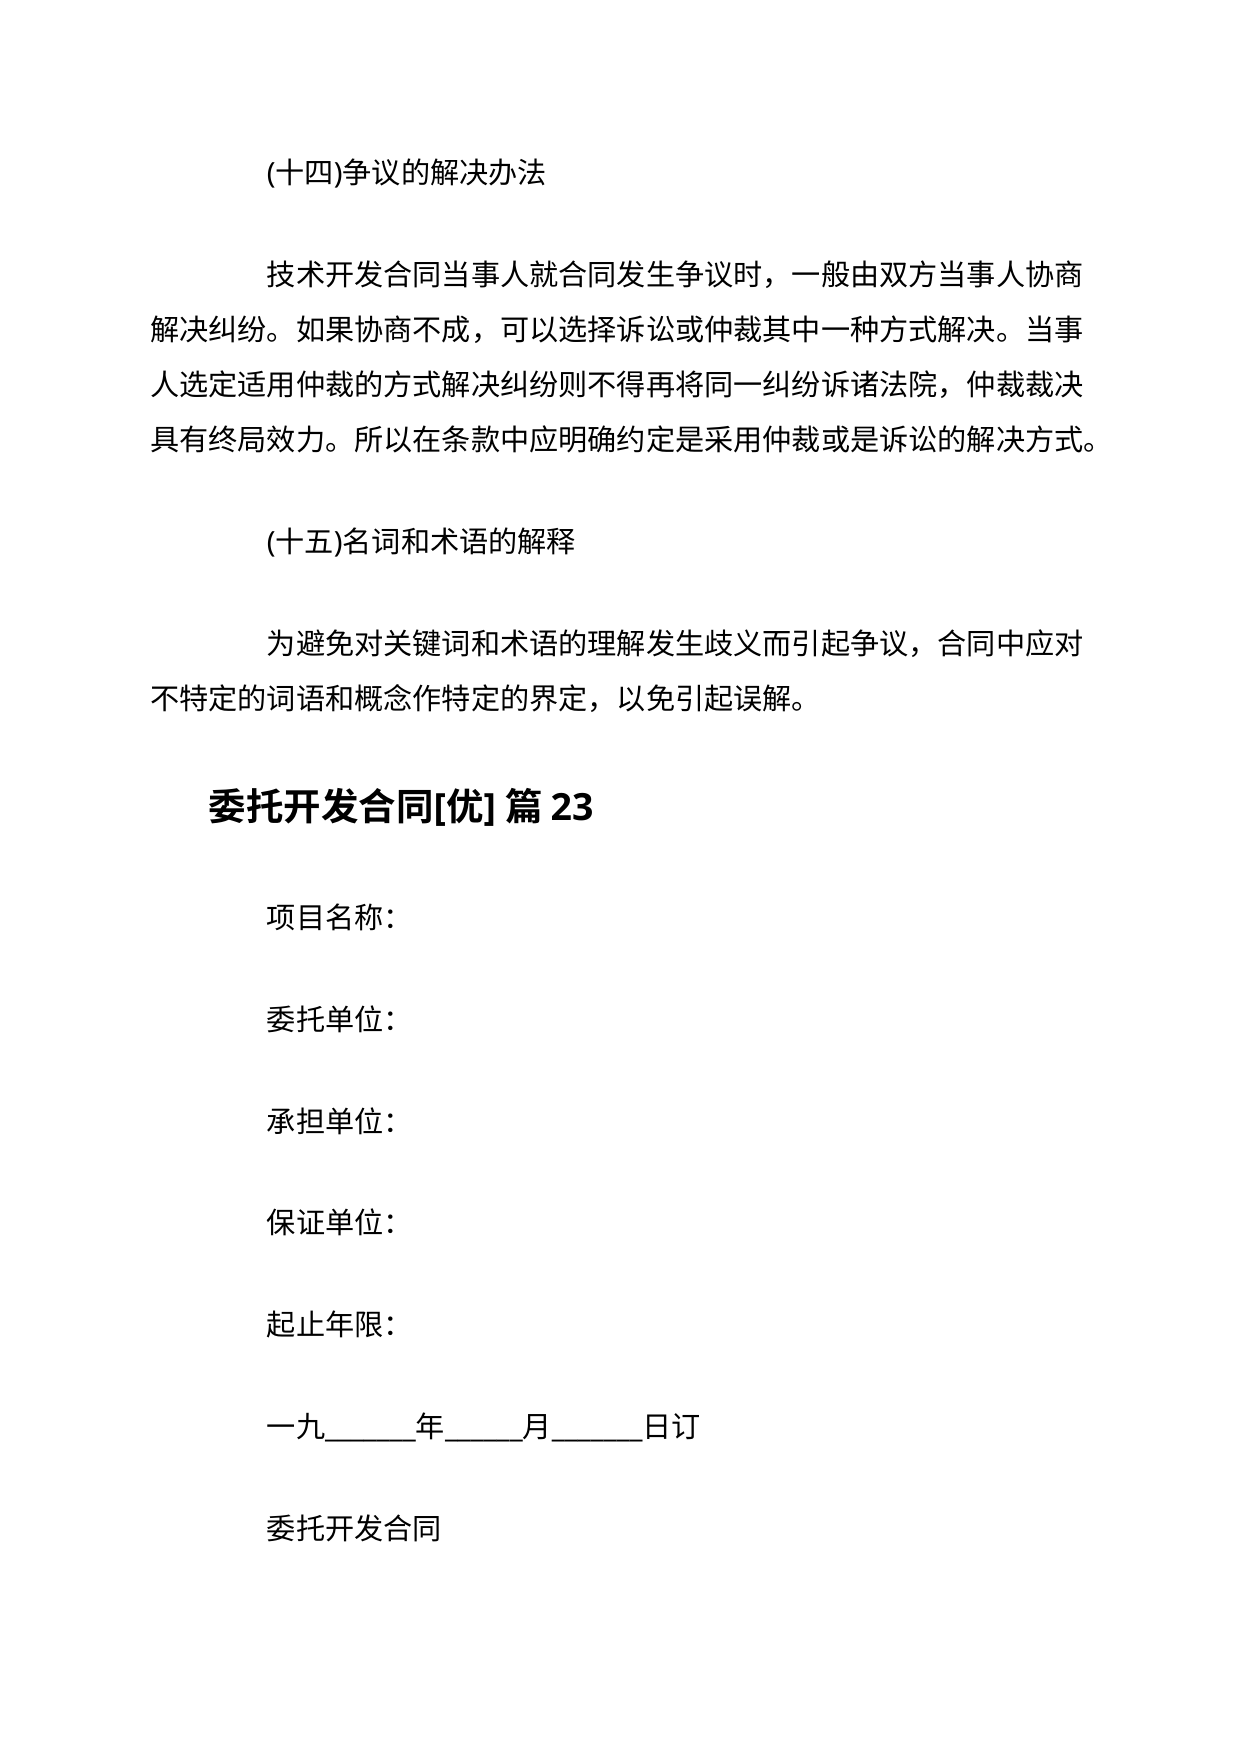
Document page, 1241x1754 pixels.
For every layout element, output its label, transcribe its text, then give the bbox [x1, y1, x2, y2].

text 委托单位： [150, 996, 1090, 1039]
text 保证单位： [150, 1200, 1090, 1242]
text 委托开发合同 [150, 1506, 1090, 1548]
text 委托开发合同[优] 篇23 [150, 777, 1090, 832]
text (十四)争议的解决办法 [150, 150, 1090, 192]
text 起止年限： [150, 1302, 1090, 1344]
text 为避免对关键词和术语的理解发生歧义而引起争议，合同中应对不特定的词语和概念作特定的界定，以免引起误解。 [150, 620, 1090, 718]
text 技术开发合同当事人就合同发生争议时，一般由双方当事人协商解决纠纷。如果协商不成，可以选择诉讼或仲裁其中一种方式解决。当事人选定适用仲裁的方式解决纠纷则不得再将同一纠纷诉诸法院，仲裁裁决具有终局效力。所以在条款中应明确约定是采用仲裁或是诉讼的解决方式。 [150, 252, 1090, 459]
text (十五)名词和术语的解释 [150, 518, 1090, 561]
text 一九_______年______月_______日订 [150, 1403, 1090, 1446]
text 承担单位： [150, 1098, 1090, 1141]
text 项目名称： [150, 895, 1090, 937]
